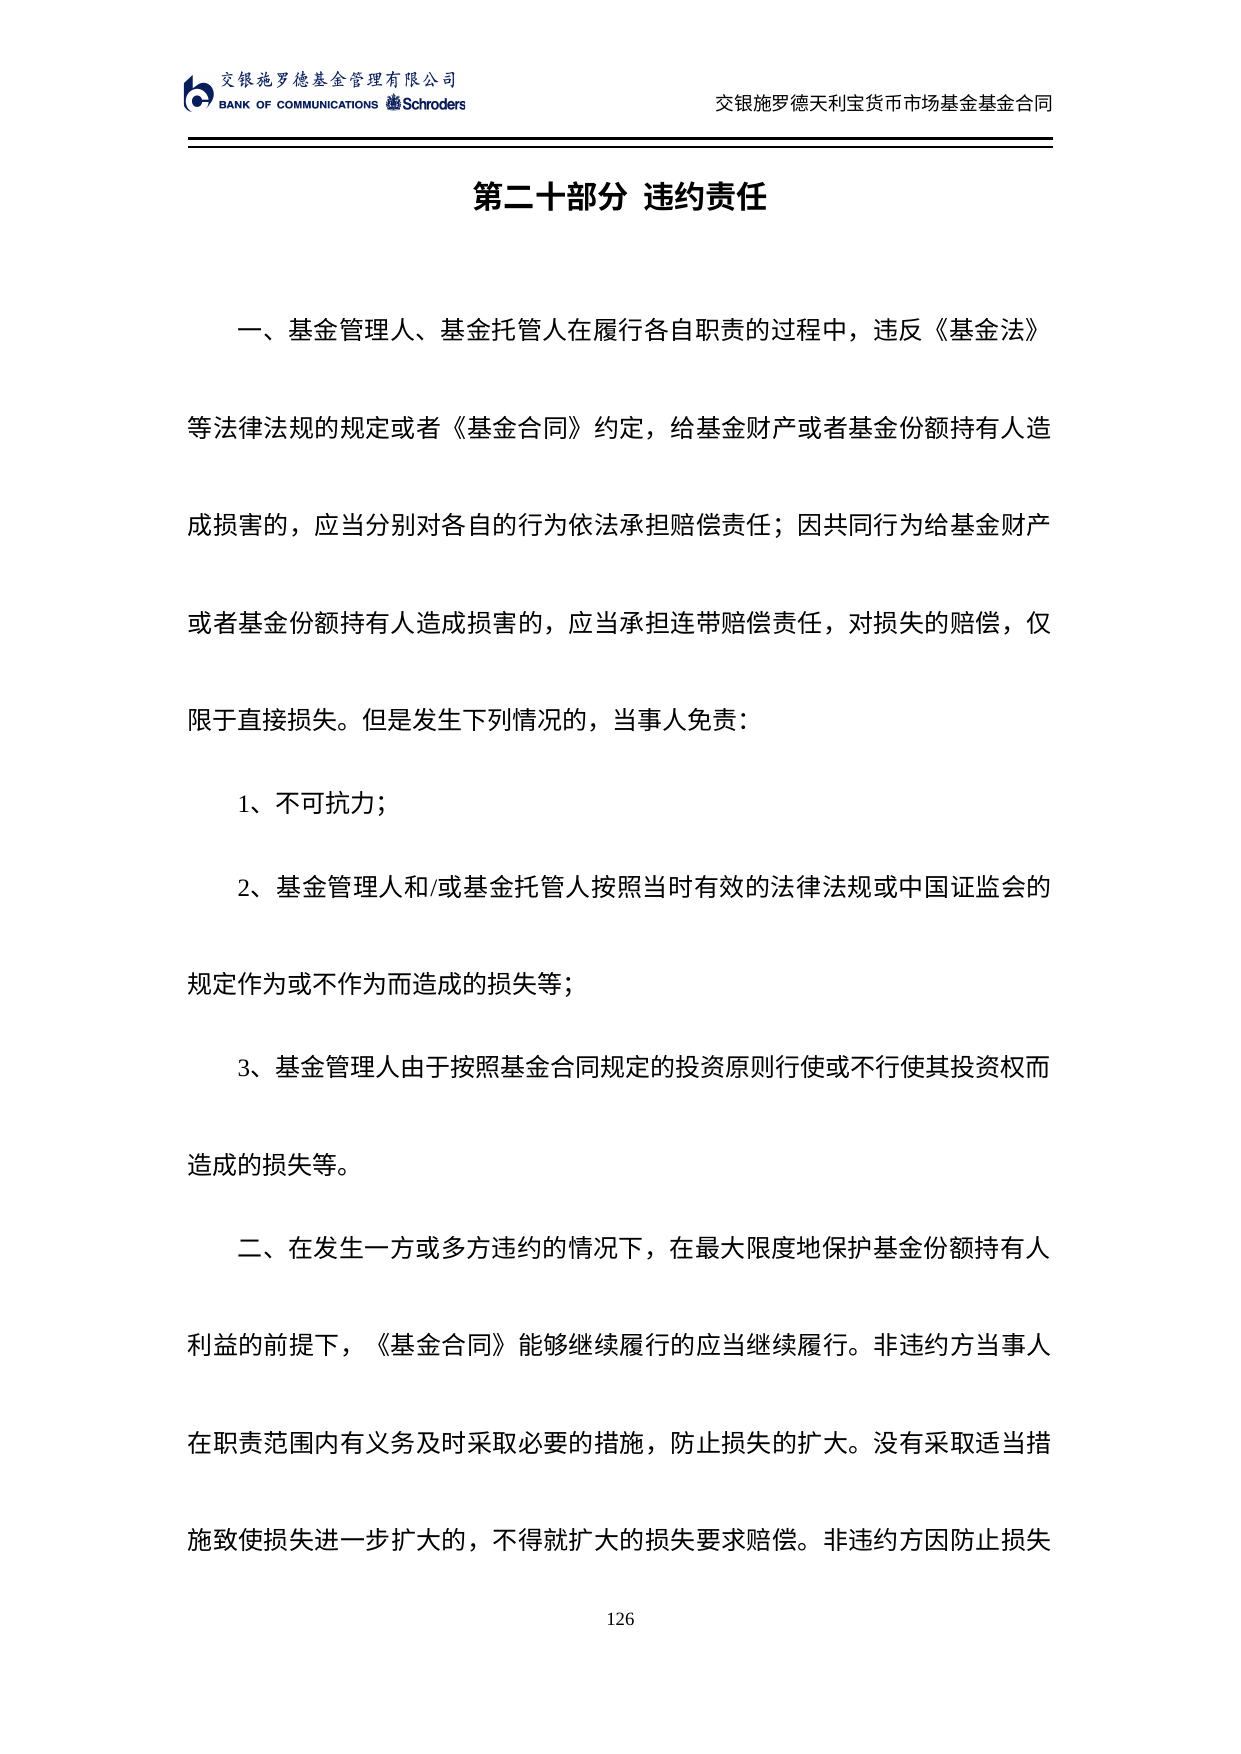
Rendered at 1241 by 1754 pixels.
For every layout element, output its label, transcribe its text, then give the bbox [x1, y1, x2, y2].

text 3、基金管理人由于按照基金合同规定的投资原则行使或不行使其投资权而造成的损失等。 [187, 1033, 1053, 1196]
subtitle 第二十部分 违约责任 [187, 162, 1053, 227]
text 2、基金管理人和/或基金托管人按照当时有效的法律法规或中国证监会的规定作为或不作为而造成的损失等； [187, 853, 1053, 1015]
text 1、不可抗力； [187, 769, 1053, 834]
text 一、基金管理人、基金托管人在履行各自职责的过程中，违反《基金法》等法律法规的规定或者《基金合同》约定，给基金财产或者基金份额持有人造成损害的，应当分别对各自的行为依法承担赔偿责任；因共同行为给基金财产或者基金份额持有人造成损害的，应当承担连带赔偿责任，对损失的赔偿，仅限于直接损失。但是发生下列情况的，当事人免责： [187, 296, 1053, 751]
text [187, 1214, 1053, 1571]
picture [183, 71, 466, 112]
